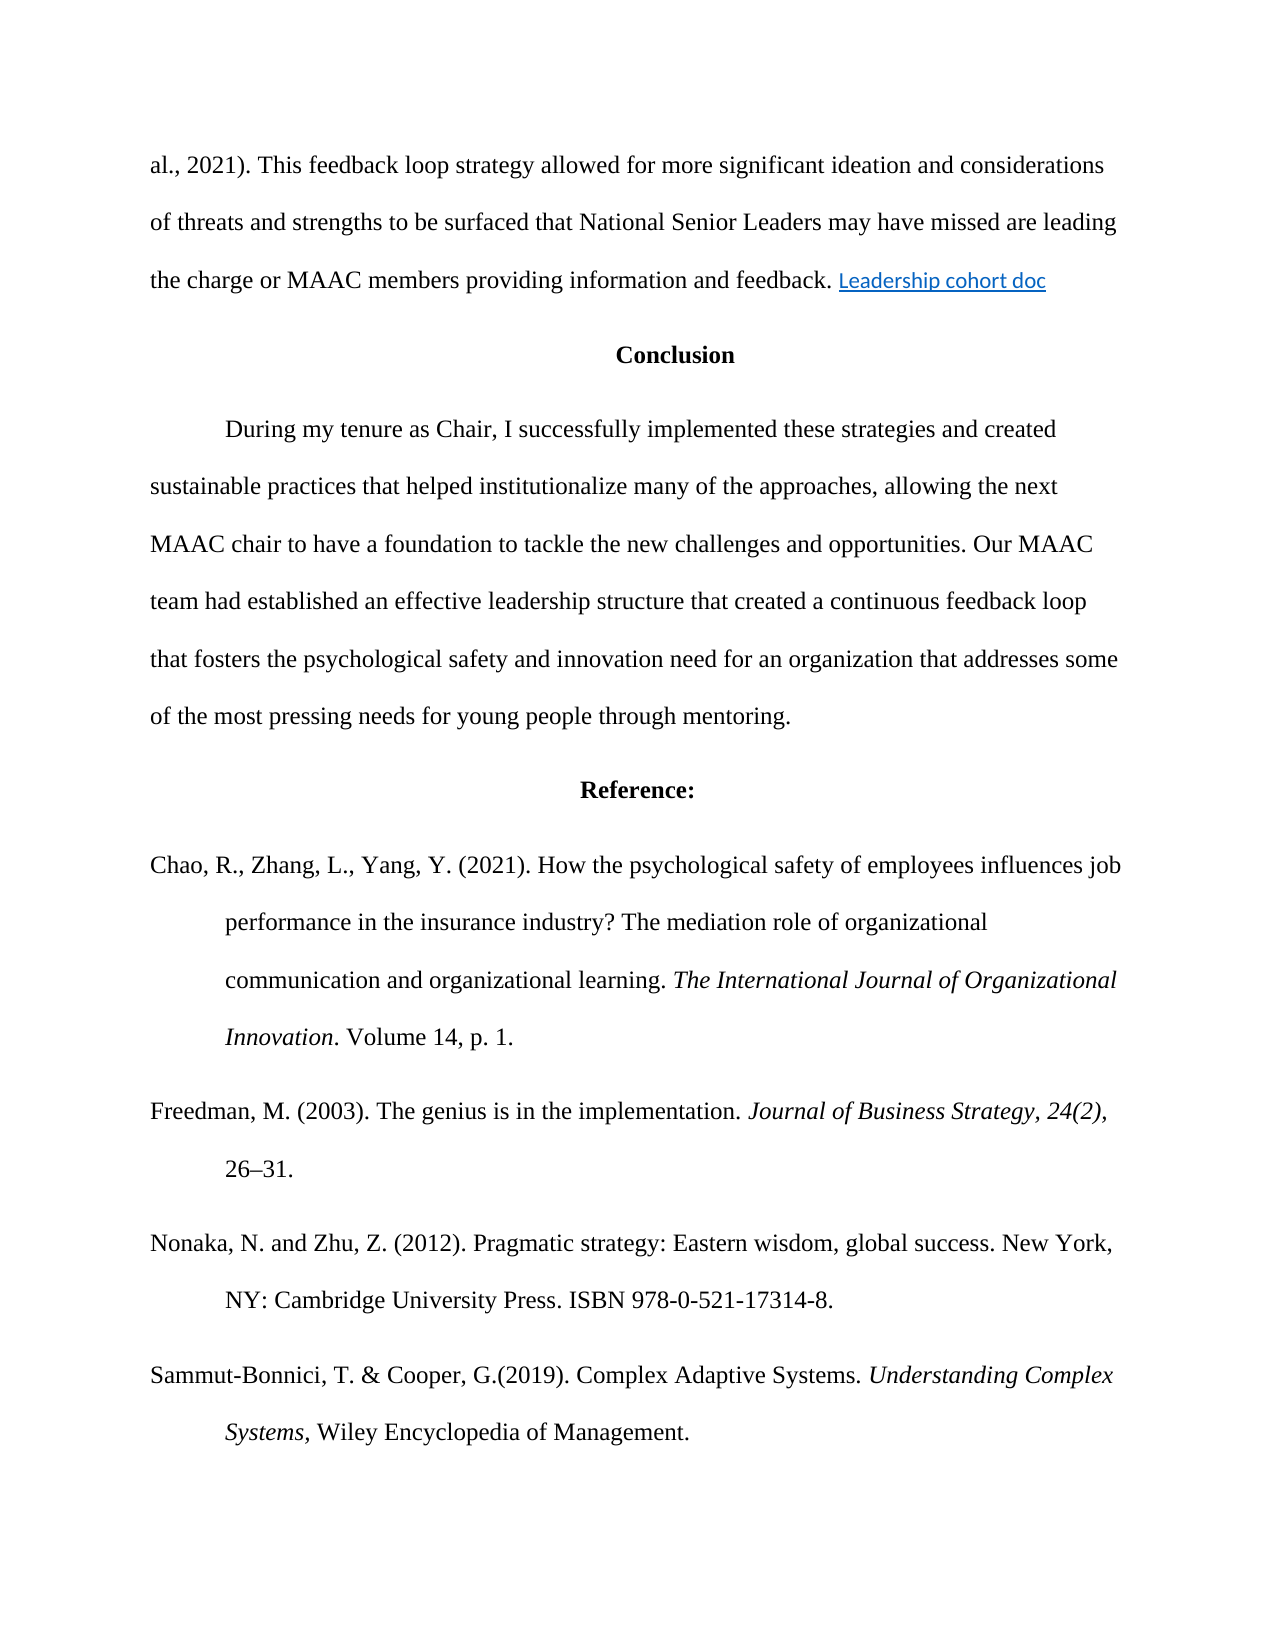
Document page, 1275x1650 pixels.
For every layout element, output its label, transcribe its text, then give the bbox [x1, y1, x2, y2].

text Freedman, M. (2003). The genius is in the implementation. Journal of Business Strategy, 24(2), 26–31. [150, 1096, 1125, 1183]
text Nonaka, N. and Zhu, Z. (2012). Pragmatic strategy: Eastern wisdom, global success. New York, NY: Cambridge University Press. ISBN 978-0-521-17314-8. [150, 1228, 1125, 1314]
text During my tenure as Chair, I successfully implemented these strategies and created sustainable practices that helped institutionalize many of the approaches, allowing the next MAAC chair to have a foundation to tackle the new challenges and opportunities. Our MAAC team had established an effective leadership structure that created a continuous feedback loop that fosters the psychological safety and innovation need for an organization that addresses some of the most pressing needs for young people through mentoring. [150, 414, 1125, 730]
text Sammut-Bonnici, T. & Cooper, G.(2019). Complex Adaptive Systems. Understanding Complex [150, 1360, 1125, 1388]
text Systems, Wiley Encyclopedia of Management. [150, 1417, 1125, 1446]
text Reference: [150, 776, 1125, 804]
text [150, 150, 1125, 294]
text Conclusion [150, 340, 1125, 368]
text Chao, R., Zhang, L., Yang, Y. (2021). How the psychological safety of employees influences job performance in the insurance industry? The mediation role of organizational communication and organizational learning. The International Journal of Organizational Innovation. Volume 14, p. 1. [150, 850, 1125, 1051]
